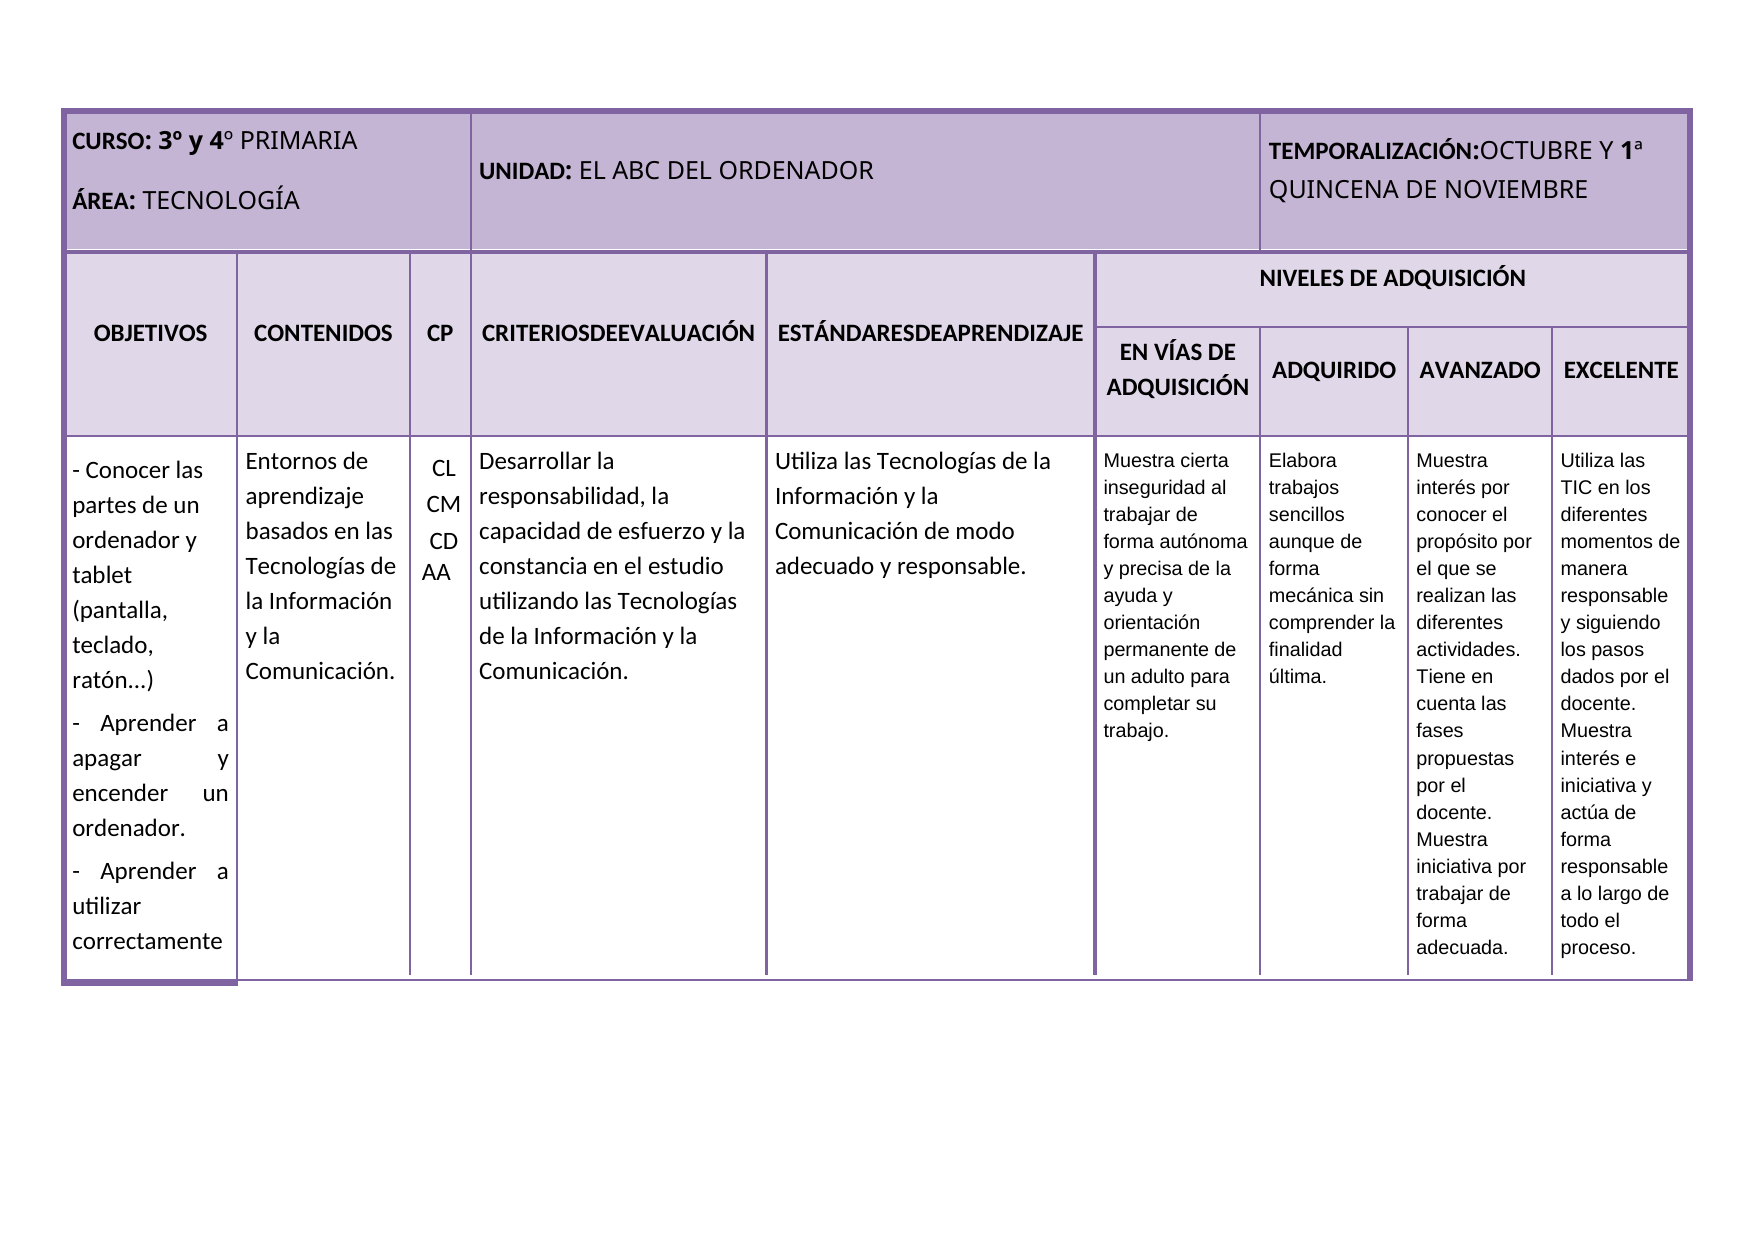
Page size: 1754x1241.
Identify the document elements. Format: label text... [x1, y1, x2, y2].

table_cell CONTENIDOS [238, 254, 409, 435]
table_cell CP [411, 254, 470, 435]
table_cell CRITERIOSDEEVALUACIÓN [472, 254, 765, 435]
table_cell Muestra cierta inseguridad al trabajar de forma autónoma y precisa de la ayuda y orientación permanente de un adulto para completar su trabajo. [1095, 437, 1260, 979]
table_cell EN VÍAS DE ADQUISICIÓN [1097, 328, 1259, 435]
table_cell AVANZADO [1409, 328, 1551, 435]
table_cell ADQUIRIDO [1261, 328, 1407, 435]
table_cell CL CM CD AA [410, 437, 471, 979]
table_cell - Conocer las partes de un ordenador y tablet (pantalla, teclado, ratón...) - Aprender a apagar y encender un ordenador. - Aprender a utilizar correctamente el ratón. - Conocer y respetar las normas operativas y de seguridad del ordenador y tablets. [67, 437, 236, 979]
table_header TEMPORALIZACIÓN:OCTUBRE Y 1ª QUINCENA DE NOVIEMBRE [1261, 114, 1687, 249]
table_cell Elabora trabajos sencillos aunque de forma mecánica sin comprender la finalidad última. [1260, 437, 1408, 979]
table_cell Desarrollar la responsabilidad, la capacidad de esfuerzo y la constancia en el estudio utilizando las Tecnologías de la Información y la Comunicación. [471, 437, 766, 979]
table_cell Entornos de aprendizaje basados en las Tecnologías de la Información y la Comunicación. [238, 437, 410, 979]
table_cell Utiliza las TIC en los diferentes momentos de manera responsable y siguiendo los pasos dados por el docente. Muestra interés e iniciativa y actúa de forma responsable a lo largo de todo el proceso. [1552, 437, 1687, 979]
table_header CURSO: 3º y 4º PRIMARIA ÁREA: TECNOLOGÍA [67, 114, 470, 249]
table_cell OBJETIVOS [67, 254, 236, 435]
table_cell NIVELES DE ADQUISICIÓN [1097, 254, 1687, 326]
table_cell Muestra interés por conocer el propósito por el que se realizan las diferentes actividades. Tiene en cuenta las fases propuestas por el docente. Muestra iniciativa por trabajar de forma adecuada. [1408, 437, 1552, 979]
table_cell EXCELENTE [1553, 328, 1687, 435]
table_cell ESTÁNDARESDEAPRENDIZAJE [768, 254, 1093, 435]
table_cell Utiliza las Tecnologías de la Información y la Comunicación de modo adecuado y responsable. [766, 437, 1095, 979]
table_header UNIDAD: EL ABC DEL ORDENADOR [472, 114, 1259, 249]
